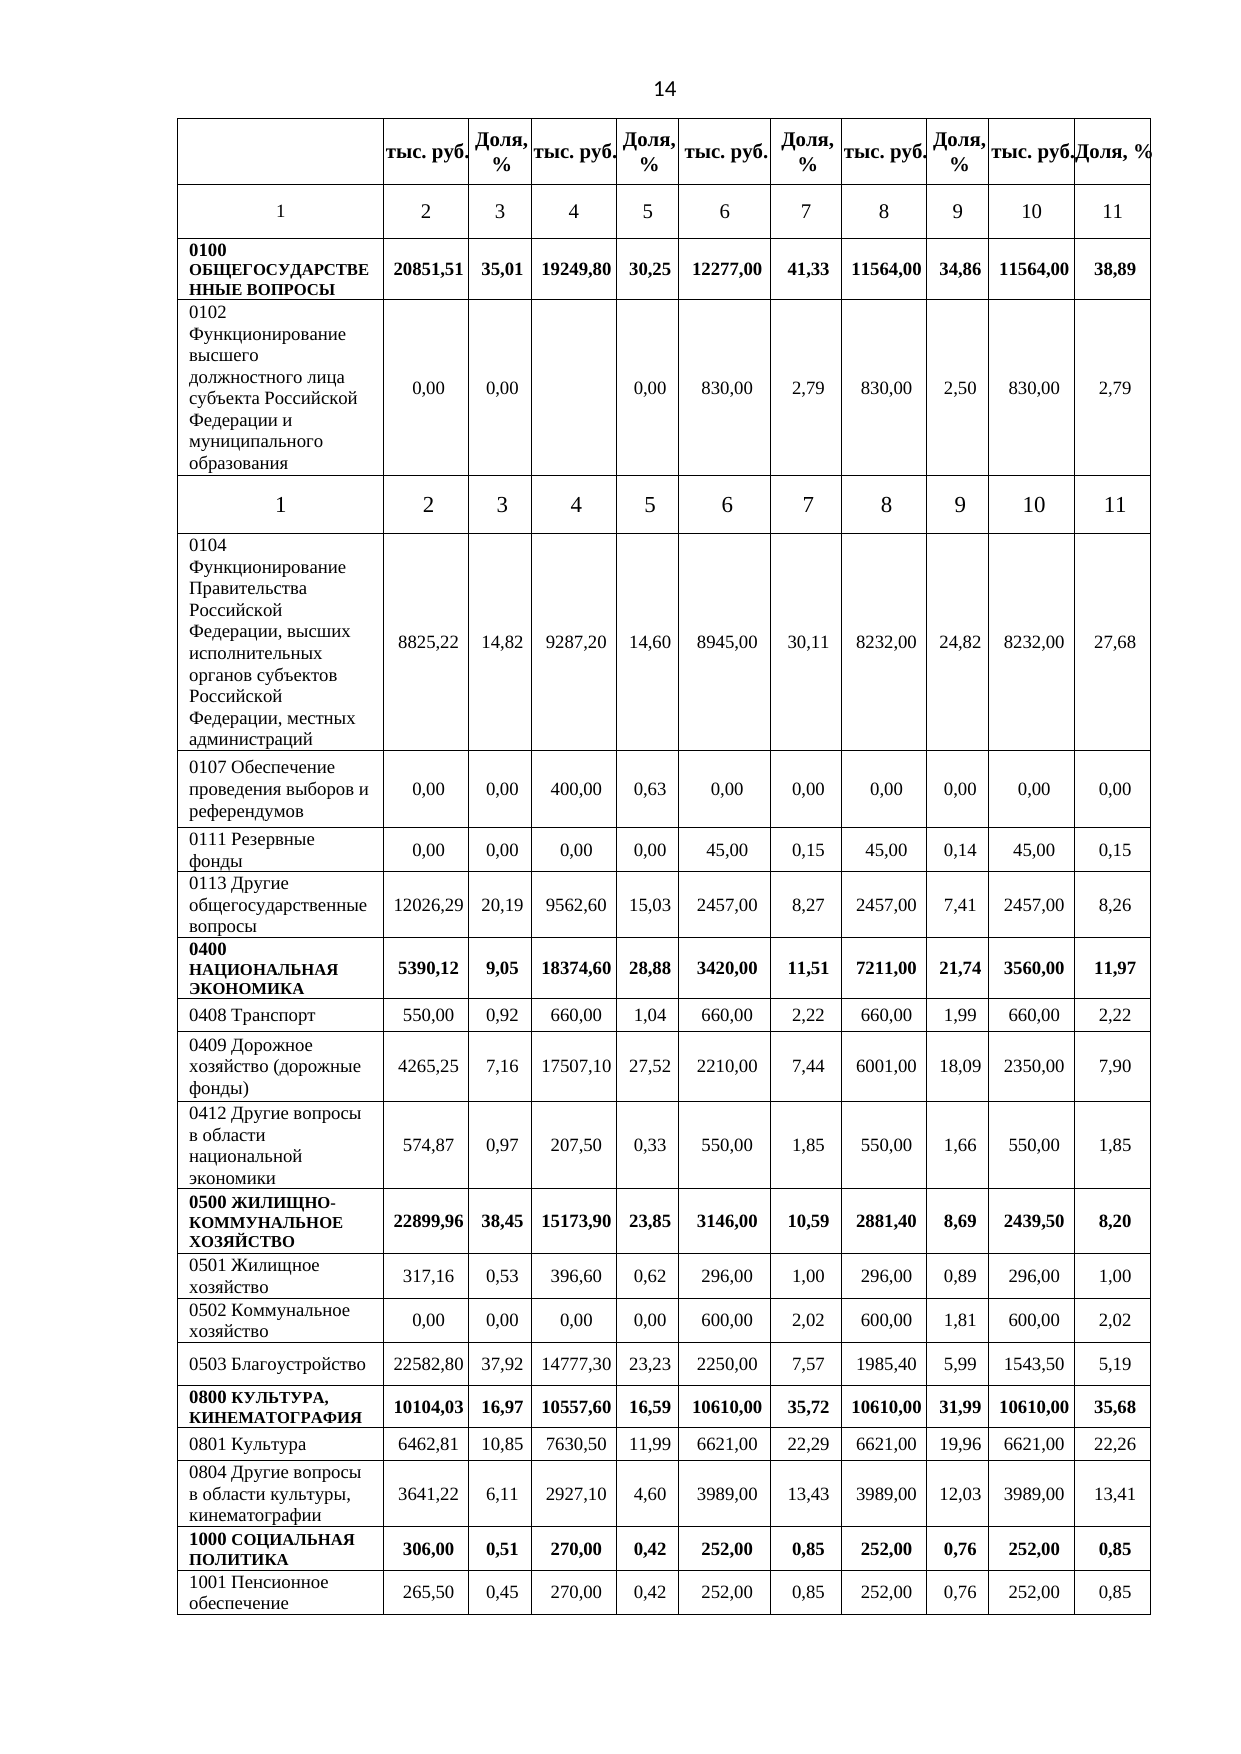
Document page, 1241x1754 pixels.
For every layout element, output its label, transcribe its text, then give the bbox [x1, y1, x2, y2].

table_cell тыс. руб. [989, 119, 1074, 184]
table_cell 6621,00 [679, 1428, 770, 1460]
table_cell 9562,60 [532, 872, 616, 937]
table_cell 13,43 [771, 1461, 841, 1526]
table_cell 207,50 [532, 1102, 616, 1188]
table_cell 35,72 [771, 1386, 841, 1427]
table_cell 34,86 [927, 239, 988, 298]
table_cell 8232,00 [989, 534, 1074, 750]
table_cell 3 [469, 185, 531, 238]
table_cell 2927,10 [532, 1461, 616, 1526]
table_cell 0,15 [771, 828, 841, 871]
table_cell 16,97 [469, 1386, 531, 1427]
table_cell 11564,00 [842, 239, 926, 298]
table_cell 0,45 [469, 1571, 531, 1614]
table_cell 15,03 [617, 872, 678, 937]
table_cell 14,82 [469, 534, 531, 750]
table_cell 15173,90 [532, 1189, 616, 1253]
table_cell 2439,50 [989, 1189, 1074, 1253]
table_cell 1001 Пенсионное обеспечение [178, 1571, 383, 1614]
table_cell 12026,29 [384, 872, 468, 937]
table_cell 10104,03 [384, 1386, 468, 1427]
table_cell 35,01 [469, 239, 531, 298]
table_cell 23,85 [617, 1189, 678, 1253]
table_cell 8825,22 [384, 534, 468, 750]
table_cell 10610,00 [679, 1386, 770, 1427]
table_cell 0,00 [469, 300, 531, 475]
table_cell 2350,00 [989, 1032, 1074, 1101]
table_cell Доля, % [927, 119, 988, 184]
table_cell 400,00 [532, 751, 616, 827]
table_cell [532, 300, 616, 475]
table_cell 0,00 [384, 300, 468, 475]
table_cell 31,99 [927, 1386, 988, 1427]
table_cell 10,85 [469, 1428, 531, 1460]
table_cell 2,79 [771, 300, 841, 475]
table_cell 20,19 [469, 872, 531, 937]
table_cell 11,51 [771, 938, 841, 998]
table_cell 0804 Другие вопросы в области культуры, кинематографии [178, 1461, 383, 1526]
table_cell 10610,00 [842, 1386, 926, 1427]
table_cell 27,68 [1075, 534, 1150, 750]
table_cell 0408 Транспорт [178, 999, 383, 1031]
table_cell 0,00 [617, 1299, 678, 1342]
table_cell 660,00 [842, 999, 926, 1031]
table_cell 574,87 [384, 1102, 468, 1188]
table_cell 1 [178, 185, 383, 238]
table_cell 1,66 [927, 1102, 988, 1188]
table_cell 16,59 [617, 1386, 678, 1427]
table_cell 0503 Благоустройство [178, 1343, 383, 1385]
table_cell 5390,12 [384, 938, 468, 998]
table_cell 8,69 [927, 1189, 988, 1253]
table_cell 830,00 [842, 300, 926, 475]
table_cell 2 [384, 476, 468, 533]
table_cell 30,11 [771, 534, 841, 750]
table_cell 0,00 [384, 751, 468, 827]
table_cell 45,00 [989, 828, 1074, 871]
table_cell тыс. руб. [384, 119, 468, 184]
table_cell 0,00 [989, 751, 1074, 827]
table_cell 2881,40 [842, 1189, 926, 1253]
table_cell 2250,00 [679, 1343, 770, 1385]
table_cell 1 [178, 476, 383, 533]
table_cell 35,68 [1075, 1386, 1150, 1427]
table_cell 0800 КУЛЬТУРА, КИНЕМАТОГРАФИЯ [178, 1386, 383, 1427]
table_cell 660,00 [679, 999, 770, 1031]
table_cell 41,33 [771, 239, 841, 298]
table_cell 10,59 [771, 1189, 841, 1253]
table_cell 12277,00 [679, 239, 770, 298]
table_cell 3560,00 [989, 938, 1074, 998]
table_cell 660,00 [989, 999, 1074, 1031]
table_cell 1,85 [1075, 1102, 1150, 1188]
table_cell 0102 Функционирование высшего должностного лица субъекта Российской Федерации и муниципального образования [178, 300, 383, 475]
table_cell 2,22 [1075, 999, 1150, 1031]
table_cell 0502 Коммунальное хозяйство [178, 1299, 383, 1342]
table_cell 8 [842, 476, 926, 533]
table_cell 830,00 [989, 300, 1074, 475]
table_cell 27,52 [617, 1032, 678, 1101]
table_cell 2210,00 [679, 1032, 770, 1101]
table_cell 0801 Культура [178, 1428, 383, 1460]
table_cell 0,42 [617, 1571, 678, 1614]
table_cell 6,11 [469, 1461, 531, 1526]
table_cell 14777,30 [532, 1343, 616, 1385]
table_cell 0,14 [927, 828, 988, 871]
table_cell 7,41 [927, 872, 988, 937]
table_cell 6 [679, 185, 770, 238]
table_cell 1985,40 [842, 1343, 926, 1385]
table_cell 2,50 [927, 300, 988, 475]
table_cell 0,76 [927, 1571, 988, 1614]
table_cell 3146,00 [679, 1189, 770, 1253]
table_cell 9287,20 [532, 534, 616, 750]
table_cell 550,00 [989, 1102, 1074, 1188]
table_cell 3420,00 [679, 938, 770, 998]
table_cell 14,60 [617, 534, 678, 750]
table_cell 8,27 [771, 872, 841, 937]
table_cell 5 [617, 476, 678, 533]
table_cell 265,50 [384, 1571, 468, 1614]
table_cell 38,89 [1075, 239, 1150, 298]
table_cell 1,00 [1075, 1254, 1150, 1297]
table_cell 7,90 [1075, 1032, 1150, 1101]
table_cell 0,00 [771, 751, 841, 827]
table_cell 12,03 [927, 1461, 988, 1526]
table_cell 4 [532, 476, 616, 533]
table_cell 2,02 [1075, 1299, 1150, 1342]
table_cell 0,00 [617, 300, 678, 475]
table_cell 4,60 [617, 1461, 678, 1526]
table_cell 8232,00 [842, 534, 926, 750]
table_cell 0,85 [1075, 1571, 1150, 1614]
table_cell 396,60 [532, 1254, 616, 1297]
table_cell 18,09 [927, 1032, 988, 1101]
table_cell 252,00 [842, 1527, 926, 1569]
table_cell 830,00 [679, 300, 770, 475]
table_cell 7 [771, 185, 841, 238]
table_cell 11564,00 [989, 239, 1074, 298]
table_cell 7 [771, 476, 841, 533]
table_cell 2457,00 [989, 872, 1074, 937]
table_cell 550,00 [384, 999, 468, 1031]
table_cell 306,00 [384, 1527, 468, 1569]
table_cell 0,00 [842, 751, 926, 827]
table_cell 252,00 [679, 1571, 770, 1614]
table_cell 45,00 [842, 828, 926, 871]
table_cell 0,00 [679, 751, 770, 827]
table_cell 45,00 [679, 828, 770, 871]
table_cell 5,19 [1075, 1343, 1150, 1385]
table_cell 11 [1075, 185, 1150, 238]
table_cell 37,92 [469, 1343, 531, 1385]
table_cell 0100 ОБЩЕГОСУДАРСТВЕННЫЕ ВОПРОСЫ [178, 239, 383, 298]
table_cell 270,00 [532, 1527, 616, 1569]
table_cell 11,99 [617, 1428, 678, 1460]
table_cell 8 [842, 185, 926, 238]
table_cell 9,05 [469, 938, 531, 998]
table_cell 252,00 [989, 1527, 1074, 1569]
table_cell 22,26 [1075, 1428, 1150, 1460]
table_cell 252,00 [679, 1527, 770, 1569]
table_cell 13,41 [1075, 1461, 1150, 1526]
table_cell 0,00 [532, 1299, 616, 1342]
table_cell 22582,80 [384, 1343, 468, 1385]
table_cell 4 [532, 185, 616, 238]
table_cell 550,00 [679, 1102, 770, 1188]
table_cell 0,00 [384, 828, 468, 871]
table_cell 0,00 [469, 1299, 531, 1342]
table_cell 8,20 [1075, 1189, 1150, 1253]
table_cell 0107 Обеспечение проведения выборов и референдумов [178, 751, 383, 827]
table_cell 0,92 [469, 999, 531, 1031]
table_cell 252,00 [842, 1571, 926, 1614]
table_cell 0,00 [469, 751, 531, 827]
table_cell 660,00 [532, 999, 616, 1031]
table_cell 0,63 [617, 751, 678, 827]
table_cell 0400 НАЦИОНАЛЬНАЯ ЭКОНОМИКА [178, 938, 383, 998]
table_cell 5 [617, 185, 678, 238]
table_cell 0,85 [1075, 1527, 1150, 1569]
table_cell 10 [989, 185, 1074, 238]
table_cell 0,85 [771, 1571, 841, 1614]
table_cell 0,00 [927, 751, 988, 827]
table_cell Доля, % [617, 119, 678, 184]
table_cell 1,81 [927, 1299, 988, 1342]
table_cell 317,16 [384, 1254, 468, 1297]
table_cell 0,00 [617, 828, 678, 871]
table_cell 24,82 [927, 534, 988, 750]
table_cell тыс. руб. [679, 119, 770, 184]
table_cell 28,88 [617, 938, 678, 998]
table_cell 1,85 [771, 1102, 841, 1188]
table_cell 19,96 [927, 1428, 988, 1460]
table_cell 1,00 [771, 1254, 841, 1297]
table_cell 2,79 [1075, 300, 1150, 475]
table_cell Доля, % [469, 119, 531, 184]
table_cell 7,44 [771, 1032, 841, 1101]
table_cell 296,00 [679, 1254, 770, 1297]
table_cell 0409 Дорожное хозяйство (дорожные фонды) [178, 1032, 383, 1101]
table_cell 2,02 [771, 1299, 841, 1342]
table_cell 22899,96 [384, 1189, 468, 1253]
table_cell 0412 Другие вопросы в области национальной экономики [178, 1102, 383, 1188]
table_cell 600,00 [989, 1299, 1074, 1342]
table_cell 0,89 [927, 1254, 988, 1297]
table_cell тыс. руб. [532, 119, 616, 184]
table_cell 11 [1075, 476, 1150, 533]
table_cell тыс. руб. [842, 119, 926, 184]
table_cell 550,00 [842, 1102, 926, 1188]
table_cell 11,97 [1075, 938, 1150, 998]
table_cell 20851,51 [384, 239, 468, 298]
table_cell Доля, % [771, 119, 841, 184]
table_cell 18374,60 [532, 938, 616, 998]
table_cell 5,99 [927, 1343, 988, 1385]
table_cell 0104 Функционирование Правительства Российской Федерации, высших исполнительных органов субъектов Российской Федерации, местных администраций [178, 534, 383, 750]
table_cell 10 [989, 476, 1074, 533]
table_cell 1543,50 [989, 1343, 1074, 1385]
table_cell 7,57 [771, 1343, 841, 1385]
table_cell 6001,00 [842, 1032, 926, 1101]
table_cell 7,16 [469, 1032, 531, 1101]
table_cell 19249,80 [532, 239, 616, 298]
table_cell 9 [927, 476, 988, 533]
table_cell 30,25 [617, 239, 678, 298]
table_cell 38,45 [469, 1189, 531, 1253]
table_cell 0,62 [617, 1254, 678, 1297]
table_cell 0113 Другие общегосударственные вопросы [178, 872, 383, 937]
table_cell 17507,10 [532, 1032, 616, 1101]
table_cell 0111 Резервные фонды [178, 828, 383, 871]
table_cell 10557,60 [532, 1386, 616, 1427]
table_cell 3989,00 [842, 1461, 926, 1526]
table_cell 600,00 [679, 1299, 770, 1342]
table_cell 1000 СОЦИАЛЬНАЯ ПОЛИТИКА [178, 1527, 383, 1569]
table_cell 296,00 [842, 1254, 926, 1297]
table_cell Доля, % [1075, 119, 1150, 184]
table_cell 0,97 [469, 1102, 531, 1188]
table_cell 252,00 [989, 1571, 1074, 1614]
table_cell 0,85 [771, 1527, 841, 1569]
table_cell 0501 Жилищное хозяйство [178, 1254, 383, 1297]
table_cell 1,04 [617, 999, 678, 1031]
table_cell 6462,81 [384, 1428, 468, 1460]
table_cell 3 [469, 476, 531, 533]
table_cell 296,00 [989, 1254, 1074, 1297]
table_cell 7630,50 [532, 1428, 616, 1460]
table_cell 0,33 [617, 1102, 678, 1188]
table_cell 6621,00 [989, 1428, 1074, 1460]
table_cell 0,00 [532, 828, 616, 871]
table_cell 4265,25 [384, 1032, 468, 1101]
table_cell 270,00 [532, 1571, 616, 1614]
table_cell 3989,00 [679, 1461, 770, 1526]
table_cell 23,23 [617, 1343, 678, 1385]
table_cell 6 [679, 476, 770, 533]
table_cell 3989,00 [989, 1461, 1074, 1526]
table_cell 2457,00 [842, 872, 926, 937]
table_cell 0,51 [469, 1527, 531, 1569]
table_cell 0,76 [927, 1527, 988, 1569]
table_cell 0,53 [469, 1254, 531, 1297]
table_cell 1,99 [927, 999, 988, 1031]
table_cell 2 [384, 185, 468, 238]
table_cell 0,00 [469, 828, 531, 871]
table_cell 0,42 [617, 1527, 678, 1569]
table_cell 7211,00 [842, 938, 926, 998]
table_cell 600,00 [842, 1299, 926, 1342]
table_cell 9 [927, 185, 988, 238]
table_cell 21,74 [927, 938, 988, 998]
table_cell 8,26 [1075, 872, 1150, 937]
table_cell 2,22 [771, 999, 841, 1031]
table_cell 8945,00 [679, 534, 770, 750]
table_cell 0,00 [384, 1299, 468, 1342]
table_cell 22,29 [771, 1428, 841, 1460]
table_cell 6621,00 [842, 1428, 926, 1460]
table_cell 0500 ЖИЛИЩНО-КОММУНАЛЬНОЕ ХОЗЯЙСТВО [178, 1189, 383, 1253]
table_cell 10610,00 [989, 1386, 1074, 1427]
table_cell 0,00 [1075, 751, 1150, 827]
table_cell 3641,22 [384, 1461, 468, 1526]
table_cell 2457,00 [679, 872, 770, 937]
table_cell 0,15 [1075, 828, 1150, 871]
